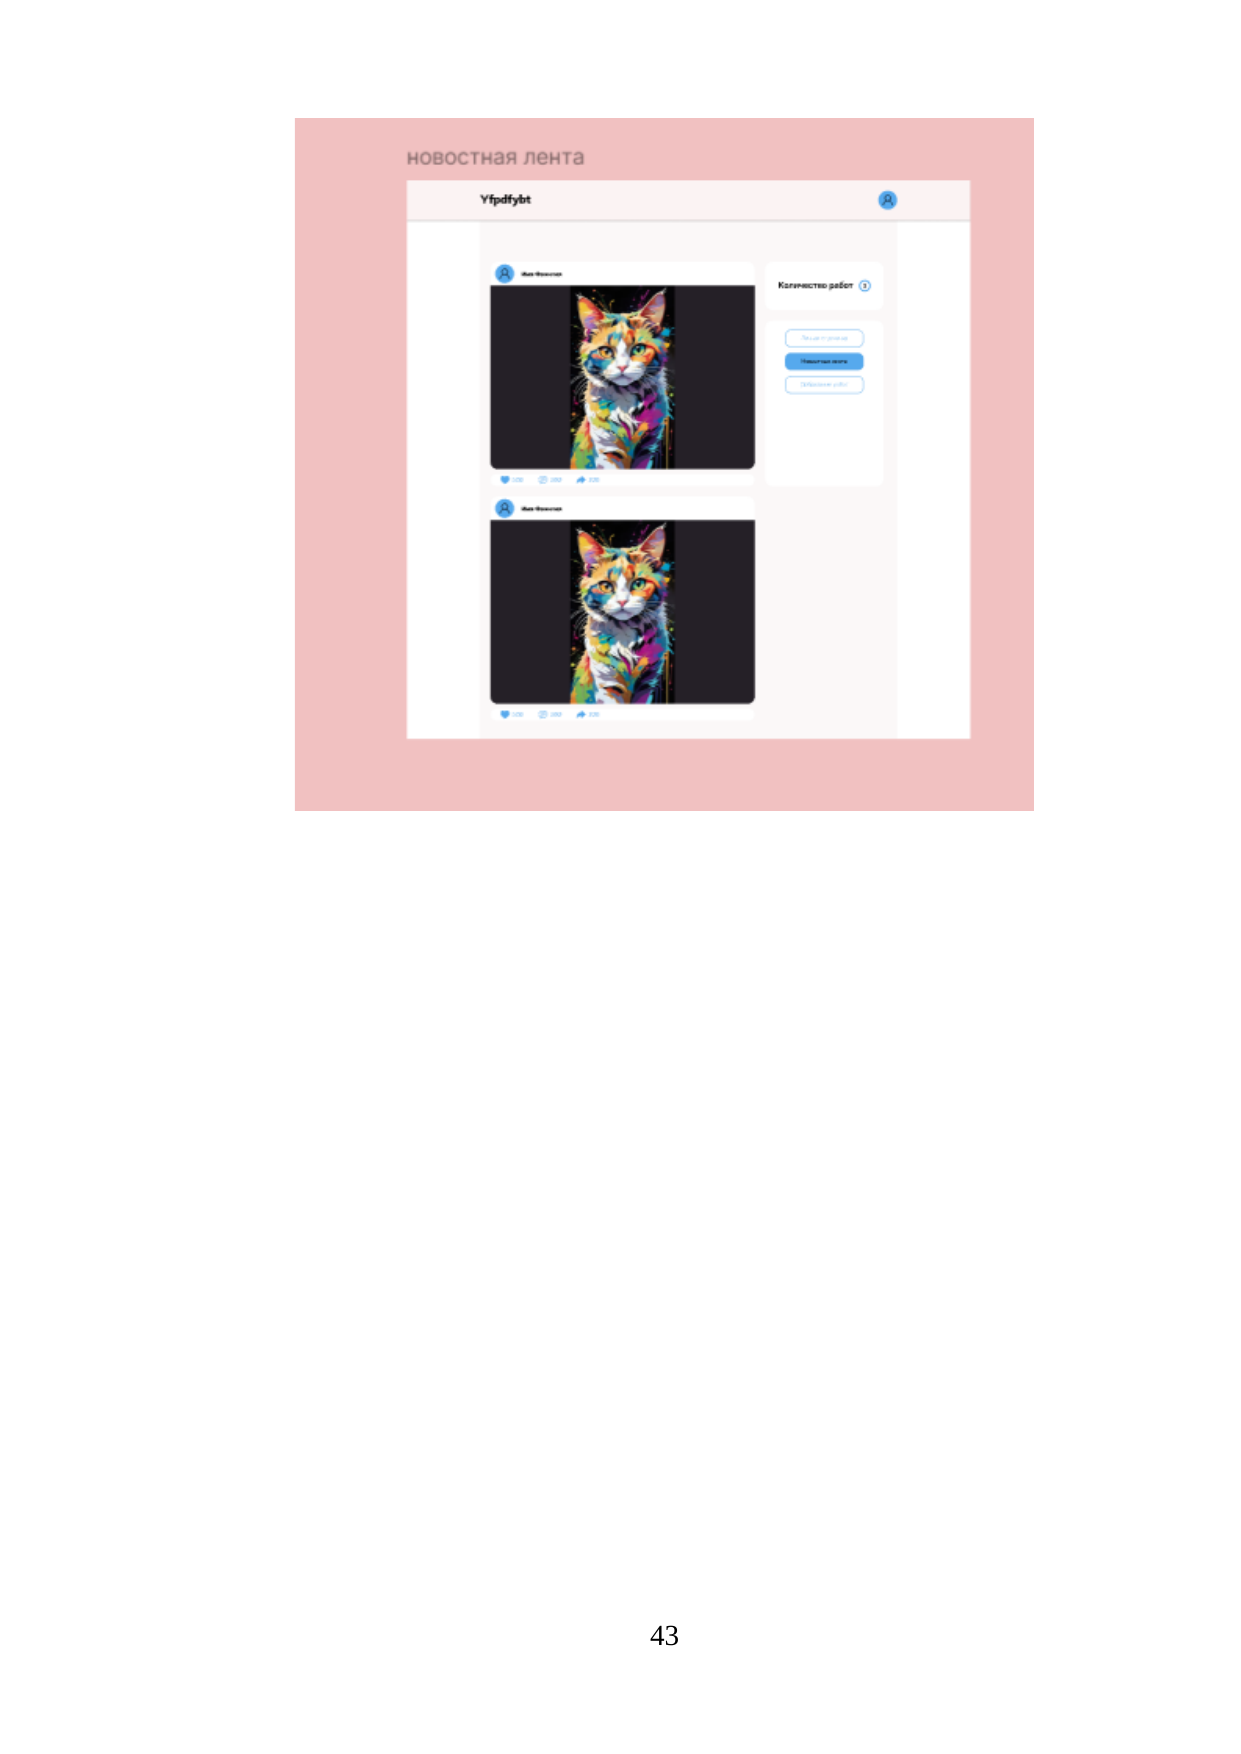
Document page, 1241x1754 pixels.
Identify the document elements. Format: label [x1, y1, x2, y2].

picture [294, 118, 1034, 811]
